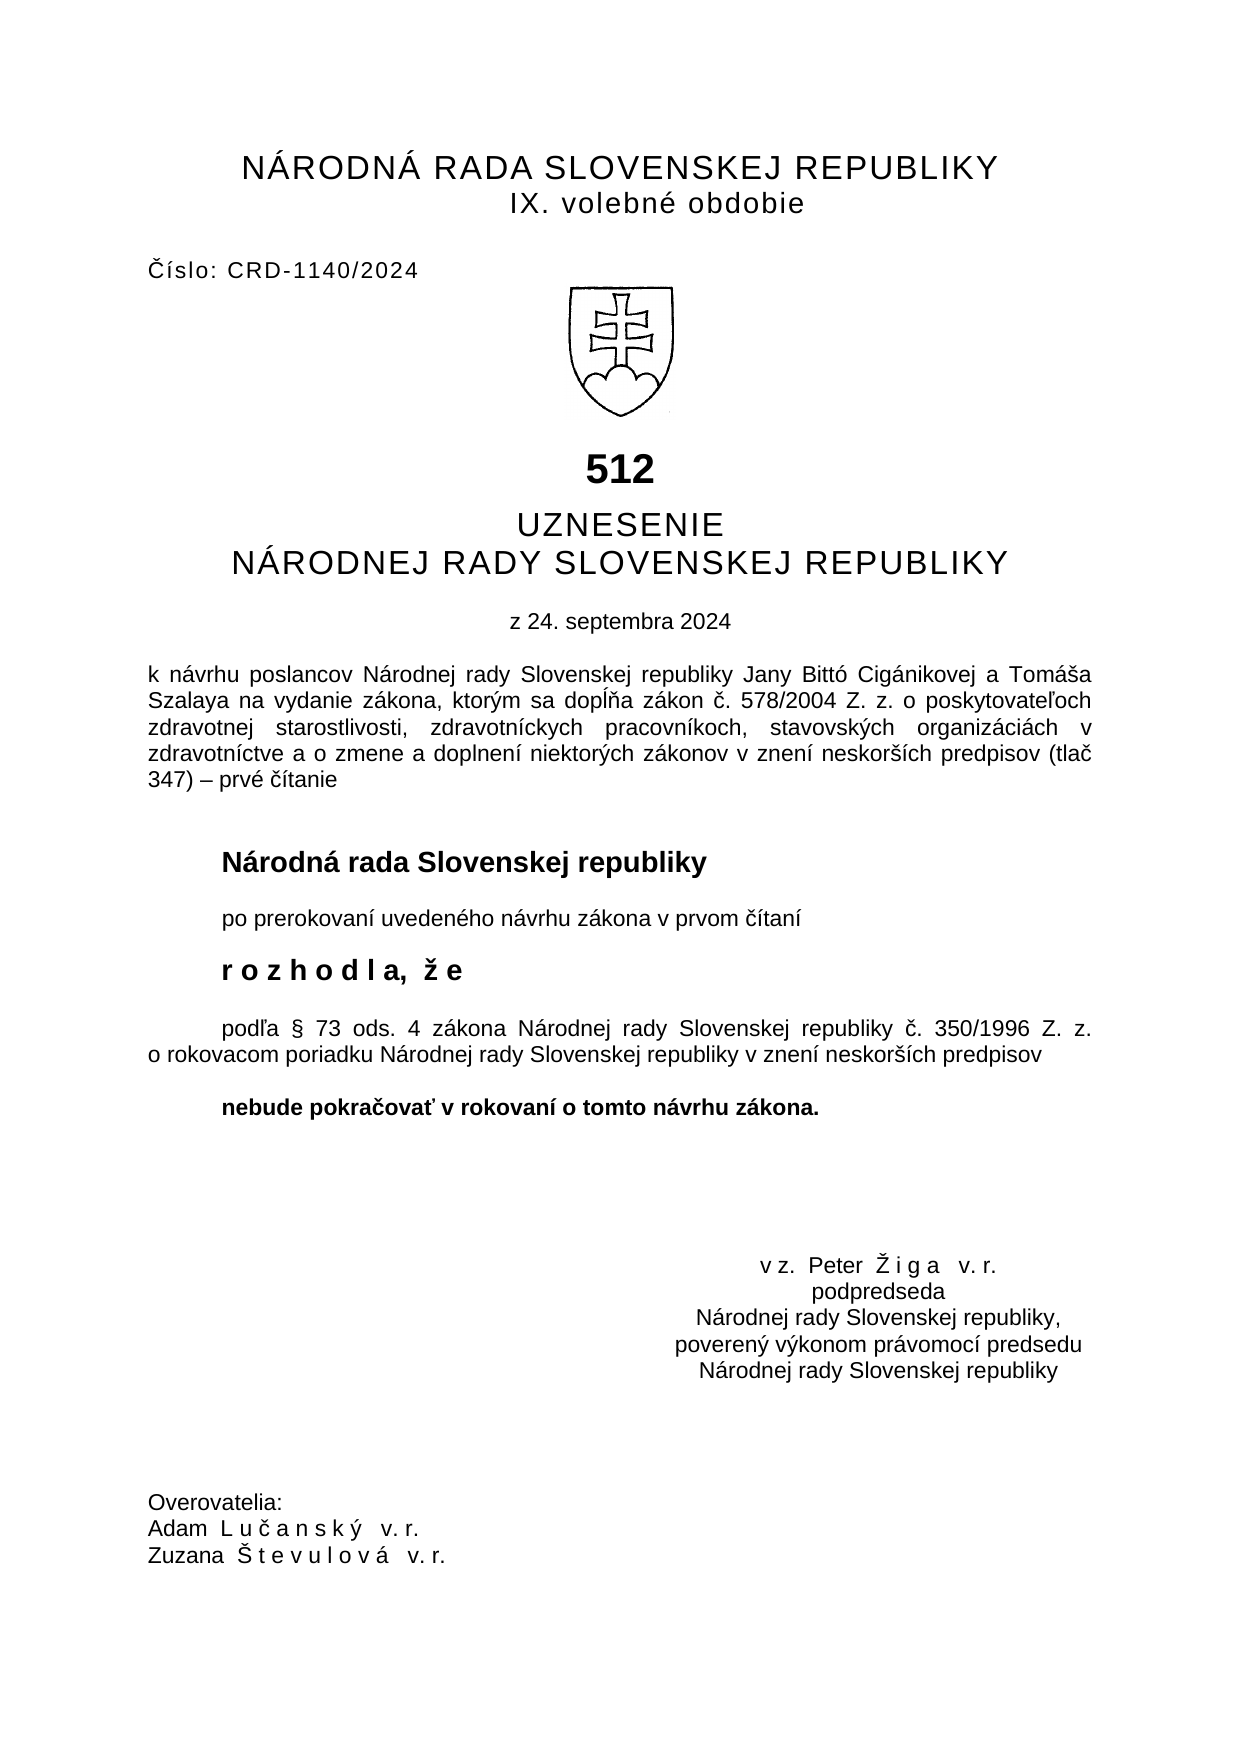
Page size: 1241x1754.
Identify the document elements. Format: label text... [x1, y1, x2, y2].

text Národná rada Slovenskej republiky [148, 845, 1092, 879]
text Adam L u č a n s k ý v. r. [148, 1515, 1092, 1542]
subtitle r o z h o d l a, ž e [221, 953, 1092, 987]
text po prerokovaní uvedeného návrhu zákona v prvom čítaní [148, 905, 1092, 932]
text v z. Peter Ž i g a v. r. [664, 1252, 1092, 1278]
picture [563, 283, 677, 420]
text Číslo: CRD-1140/2024 [148, 257, 1092, 283]
subtitle NÁRODNEJ RADY SLOVENSKEJ REPUBLIKY [148, 543, 1092, 582]
text z 24. septembra 2024 [148, 608, 1092, 634]
text poverený výkonom právomocí predsedu Národnej rady Slovenskej republiky [664, 1331, 1092, 1383]
subtitle NÁRODNÁ RADA SLOVENSKEJ REPUBLIKY [148, 148, 1092, 186]
subtitle UZNESENIE [148, 505, 1092, 543]
text Národnej rady Slovenskej republiky, [664, 1304, 1092, 1331]
text Zuzana Š t e v u l o v á v. r. [148, 1542, 1092, 1568]
text nebude pokračovať v rokovaní o tomto návrhu zákona. [148, 1093, 1092, 1120]
text 512 [148, 444, 1092, 492]
subtitle IX. volebné obdobie [148, 186, 1092, 220]
text podľa § 73 ods. 4 zákona Národnej rady Slovenskej republiky č. 350/1996 Z. z. o rokovacom poriadku Národnej rady Slovenskej republiky v znení neskorších predpisov [148, 1014, 1092, 1067]
text podpredseda [664, 1278, 1092, 1304]
text Overovatelia: [148, 1489, 1092, 1515]
text k návrhu poslancov Národnej rady Slovenskej republiky Jany Bittó Cigánikovej a Tomáša Szalaya na vydanie zákona, ktorým sa dopĺňa zákon č. 578/2004 Z. z. o poskytovateľoch zdravotnej starostlivosti, zdravotníckych pracovníkoch, stavovských organizáciách v zdravotníctve a o zmene a doplnení niektorých zákonov v znení neskorších predpisov (tlač 347) – prvé čítanie [148, 661, 1092, 793]
